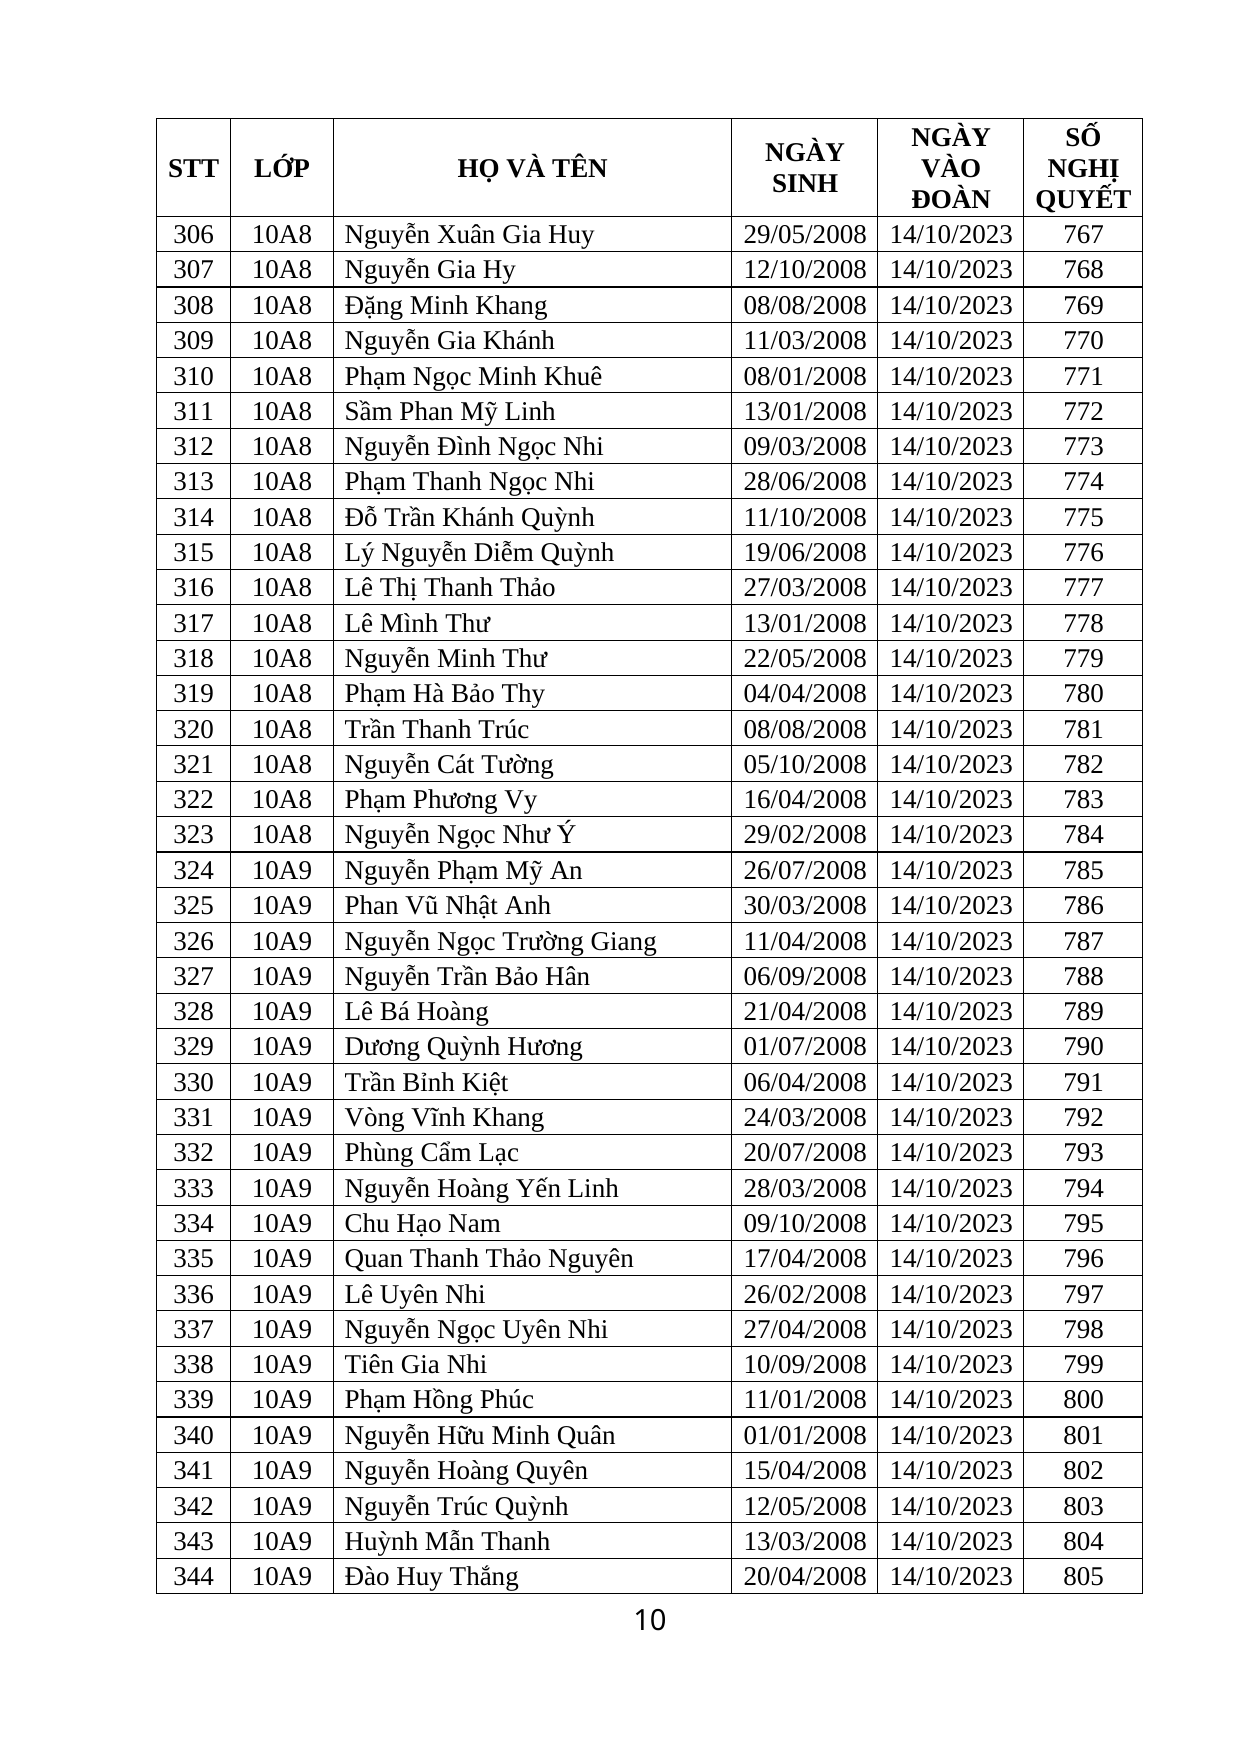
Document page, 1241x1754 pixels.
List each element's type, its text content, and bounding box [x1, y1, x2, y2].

table_cell Nguyễn Gia Hy [334, 252, 731, 286]
table_cell 311 [157, 393, 230, 428]
table_header STT [157, 119, 230, 216]
table_cell 772 [1024, 393, 1142, 428]
table_cell 14/10/2023 [878, 323, 1023, 357]
table_cell 14/10/2023 [878, 499, 1023, 533]
table_cell 14/10/2023 [878, 817, 1023, 851]
table_cell 339 [157, 1382, 230, 1416]
table_cell 10/09/2008 [732, 1347, 877, 1381]
table_cell Nguyễn Cát Tường [334, 746, 731, 781]
table_cell Phạm Thanh Ngọc Nhi [334, 464, 731, 498]
table_cell 14/10/2023 [878, 570, 1023, 604]
table_cell 10A9 [231, 923, 333, 957]
table_cell 779 [1024, 641, 1142, 675]
table_cell Sầm Phan Mỹ Linh [334, 393, 731, 428]
table_cell 320 [157, 711, 230, 745]
table_cell Trần Thanh Trúc [334, 711, 731, 745]
table_header NGÀY VÀO ĐOÀN [878, 119, 1023, 216]
table_cell 27/04/2008 [732, 1311, 877, 1346]
table_cell 10A9 [231, 1523, 333, 1558]
table_cell 14/10/2023 [878, 358, 1023, 392]
table_cell 782 [1024, 746, 1142, 781]
table_cell 803 [1024, 1488, 1142, 1522]
table_cell 10A8 [231, 252, 333, 286]
table_cell Nguyễn Xuân Gia Huy [334, 217, 731, 251]
table_cell 14/10/2023 [878, 676, 1023, 710]
table_cell 10A9 [231, 1382, 333, 1416]
table_cell 308 [157, 288, 230, 322]
table_cell 332 [157, 1135, 230, 1169]
table_cell 14/10/2023 [878, 1135, 1023, 1169]
table_cell 10A9 [231, 853, 333, 887]
table_cell 10A8 [231, 323, 333, 357]
table_cell Trần Bỉnh Kiệt [334, 1064, 731, 1098]
table_cell 323 [157, 817, 230, 851]
table_cell 11/10/2008 [732, 499, 877, 533]
table_cell 10A8 [231, 393, 333, 428]
table_cell 10A9 [231, 888, 333, 922]
table_cell 14/10/2023 [878, 1029, 1023, 1063]
table_cell 10A8 [231, 499, 333, 533]
table_cell 14/10/2023 [878, 535, 1023, 569]
table_cell 20/07/2008 [732, 1135, 877, 1169]
table_cell 14/10/2023 [878, 429, 1023, 463]
table_cell 14/10/2023 [878, 288, 1023, 322]
table_cell 04/04/2008 [732, 676, 877, 710]
table_cell 29/05/2008 [732, 217, 877, 251]
table_cell 10A8 [231, 535, 333, 569]
table_cell 327 [157, 958, 230, 993]
table_cell 10A8 [231, 782, 333, 816]
table_cell 316 [157, 570, 230, 604]
table_cell Phùng Cẩm Lạc [334, 1135, 731, 1169]
table_cell Huỳnh Mẫn Thanh [334, 1523, 731, 1558]
table_cell 785 [1024, 853, 1142, 887]
table_cell 776 [1024, 535, 1142, 569]
table_header SỐ NGHỊ QUYẾT [1024, 119, 1142, 216]
table_cell 11/01/2008 [732, 1382, 877, 1416]
table_cell 14/10/2023 [878, 1559, 1023, 1593]
table_cell 312 [157, 429, 230, 463]
table_cell 30/03/2008 [732, 888, 877, 922]
table_cell Phạm Ngọc Minh Khuê [334, 358, 731, 392]
table_cell 801 [1024, 1418, 1142, 1452]
table_cell 800 [1024, 1382, 1142, 1416]
table_cell 337 [157, 1311, 230, 1346]
table_cell 10A9 [231, 1418, 333, 1452]
table_cell 783 [1024, 782, 1142, 816]
table_cell 326 [157, 923, 230, 957]
table_cell 340 [157, 1418, 230, 1452]
table_cell 324 [157, 853, 230, 887]
table_cell 26/02/2008 [732, 1276, 877, 1310]
table_cell 797 [1024, 1276, 1142, 1310]
table_cell 790 [1024, 1029, 1142, 1063]
table_cell 22/05/2008 [732, 641, 877, 675]
table_cell Vòng Vĩnh Khang [334, 1100, 731, 1134]
table_cell 342 [157, 1488, 230, 1522]
table_cell 14/10/2023 [878, 1276, 1023, 1310]
table_cell 13/01/2008 [732, 393, 877, 428]
table_cell 01/01/2008 [732, 1418, 877, 1452]
table_cell 793 [1024, 1135, 1142, 1169]
table_cell 05/10/2008 [732, 746, 877, 781]
table_cell 786 [1024, 888, 1142, 922]
table_cell 10A9 [231, 1488, 333, 1522]
table_cell 14/10/2023 [878, 782, 1023, 816]
table_cell 10A9 [231, 1559, 333, 1593]
table_cell 19/06/2008 [732, 535, 877, 569]
table_cell 14/10/2023 [878, 1453, 1023, 1487]
table_cell 10A9 [231, 1135, 333, 1169]
table_cell 12/10/2008 [732, 252, 877, 286]
table_cell Chu Hạo Nam [334, 1206, 731, 1240]
table_cell 306 [157, 217, 230, 251]
table_cell 14/10/2023 [878, 1206, 1023, 1240]
table_cell 333 [157, 1170, 230, 1204]
table_cell 14/10/2023 [878, 1064, 1023, 1098]
table_cell 10A8 [231, 605, 333, 639]
table_cell 307 [157, 252, 230, 286]
table_cell Nguyễn Ngọc Như Ý [334, 817, 731, 851]
table_cell 310 [157, 358, 230, 392]
table_cell Phạm Hồng Phúc [334, 1382, 731, 1416]
table_cell 14/10/2023 [878, 994, 1023, 1028]
table_cell 773 [1024, 429, 1142, 463]
table_cell 15/04/2008 [732, 1453, 877, 1487]
table_cell 10A8 [231, 746, 333, 781]
table_cell 10A9 [231, 1453, 333, 1487]
table_cell 14/10/2023 [878, 923, 1023, 957]
table_cell 10A9 [231, 1206, 333, 1240]
table_cell 10A9 [231, 1311, 333, 1346]
table_cell 767 [1024, 217, 1142, 251]
table_cell 313 [157, 464, 230, 498]
table_cell 14/10/2023 [878, 1241, 1023, 1275]
table_cell 16/04/2008 [732, 782, 877, 816]
table_cell Quan Thanh Thảo Nguyên [334, 1241, 731, 1275]
table_cell 798 [1024, 1311, 1142, 1346]
table_cell Nguyễn Minh Thư [334, 641, 731, 675]
table_cell 328 [157, 994, 230, 1028]
table_cell Lê Uyên Nhi [334, 1276, 731, 1310]
table_cell Nguyễn Trần Bảo Hân [334, 958, 731, 993]
table_cell 335 [157, 1241, 230, 1275]
table_cell 10A9 [231, 994, 333, 1028]
table_cell 01/07/2008 [732, 1029, 877, 1063]
table_cell Đặng Minh Khang [334, 288, 731, 322]
table_cell 329 [157, 1029, 230, 1063]
table_cell 780 [1024, 676, 1142, 710]
table_cell 341 [157, 1453, 230, 1487]
table_cell 344 [157, 1559, 230, 1593]
table_cell 28/03/2008 [732, 1170, 877, 1204]
table_cell 768 [1024, 252, 1142, 286]
table_cell 14/10/2023 [878, 1170, 1023, 1204]
table_cell 10A8 [231, 711, 333, 745]
table_cell 14/10/2023 [878, 641, 1023, 675]
table_cell Tiên Gia Nhi [334, 1347, 731, 1381]
table_cell Nguyễn Hoàng Yến Linh [334, 1170, 731, 1204]
table_cell 10A9 [231, 1100, 333, 1134]
table_cell 11/04/2008 [732, 923, 877, 957]
table_cell 14/10/2023 [878, 252, 1023, 286]
table_cell 322 [157, 782, 230, 816]
table_cell 10A8 [231, 641, 333, 675]
table_cell 14/10/2023 [878, 1488, 1023, 1522]
table_cell 774 [1024, 464, 1142, 498]
table_cell 325 [157, 888, 230, 922]
table_cell Nguyễn Ngọc Trường Giang [334, 923, 731, 957]
table_cell 28/06/2008 [732, 464, 877, 498]
table_cell 12/05/2008 [732, 1488, 877, 1522]
table_cell 805 [1024, 1559, 1142, 1593]
table_cell 10A9 [231, 1276, 333, 1310]
table_cell 799 [1024, 1347, 1142, 1381]
table_cell 309 [157, 323, 230, 357]
table_cell 10A8 [231, 676, 333, 710]
table_cell 14/10/2023 [878, 1382, 1023, 1416]
table_cell 14/10/2023 [878, 217, 1023, 251]
table_cell 318 [157, 641, 230, 675]
table_cell Phạm Phương Vy [334, 782, 731, 816]
table_cell 09/10/2008 [732, 1206, 877, 1240]
table_cell 795 [1024, 1206, 1142, 1240]
table_cell 27/03/2008 [732, 570, 877, 604]
table_cell 10A9 [231, 1347, 333, 1381]
table_cell 08/08/2008 [732, 288, 877, 322]
table_cell 14/10/2023 [878, 711, 1023, 745]
table_cell Đỗ Trần Khánh Quỳnh [334, 499, 731, 533]
table_cell 10A8 [231, 358, 333, 392]
table_cell 796 [1024, 1241, 1142, 1275]
table_cell 315 [157, 535, 230, 569]
table_cell 317 [157, 605, 230, 639]
table_cell 10A8 [231, 429, 333, 463]
table_cell 319 [157, 676, 230, 710]
table_cell 343 [157, 1523, 230, 1558]
table_cell 787 [1024, 923, 1142, 957]
table_cell Nguyễn Phạm Mỹ An [334, 853, 731, 887]
table_cell 794 [1024, 1170, 1142, 1204]
table_cell 09/03/2008 [732, 429, 877, 463]
table_cell 14/10/2023 [878, 888, 1023, 922]
table_cell 10A9 [231, 958, 333, 993]
table_cell 802 [1024, 1453, 1142, 1487]
table_cell 775 [1024, 499, 1142, 533]
table_cell Phạm Hà Bảo Thy [334, 676, 731, 710]
table_cell 14/10/2023 [878, 746, 1023, 781]
table_cell 10A9 [231, 1029, 333, 1063]
table_cell 321 [157, 746, 230, 781]
table_cell Lý Nguyễn Diễm Quỳnh [334, 535, 731, 569]
table_cell 14/10/2023 [878, 1347, 1023, 1381]
table_cell 777 [1024, 570, 1142, 604]
table_cell Nguyễn Trúc Quỳnh [334, 1488, 731, 1522]
table_cell 21/04/2008 [732, 994, 877, 1028]
table_cell Nguyễn Hữu Minh Quân [334, 1418, 731, 1452]
table_cell 804 [1024, 1523, 1142, 1558]
table_cell 784 [1024, 817, 1142, 851]
table_header HỌ VÀ TÊN [334, 119, 731, 216]
table_cell 770 [1024, 323, 1142, 357]
table_cell 788 [1024, 958, 1142, 993]
table_cell 778 [1024, 605, 1142, 639]
table_cell 14/10/2023 [878, 1311, 1023, 1346]
table_cell Lê Mình Thư [334, 605, 731, 639]
table_cell 11/03/2008 [732, 323, 877, 357]
table_cell Lê Bá Hoàng [334, 994, 731, 1028]
table_cell 06/04/2008 [732, 1064, 877, 1098]
table_cell 10A8 [231, 464, 333, 498]
table_cell 14/10/2023 [878, 393, 1023, 428]
table_cell 13/01/2008 [732, 605, 877, 639]
table_cell Nguyễn Ngọc Uyên Nhi [334, 1311, 731, 1346]
table_cell 10A9 [231, 1241, 333, 1275]
table_cell 10A8 [231, 217, 333, 251]
table_cell Nguyễn Đình Ngọc Nhi [334, 429, 731, 463]
table_cell 10A8 [231, 570, 333, 604]
table_cell 26/07/2008 [732, 853, 877, 887]
table_header LỚP [231, 119, 333, 216]
table_cell 17/04/2008 [732, 1241, 877, 1275]
table_cell Nguyễn Hoàng Quyên [334, 1453, 731, 1487]
table_cell 14/10/2023 [878, 1100, 1023, 1134]
table_cell 769 [1024, 288, 1142, 322]
table_cell 331 [157, 1100, 230, 1134]
table_cell 14/10/2023 [878, 958, 1023, 993]
table_cell Nguyễn Gia Khánh [334, 323, 731, 357]
table_cell 10A8 [231, 817, 333, 851]
table_cell 10A8 [231, 288, 333, 322]
table_cell 14/10/2023 [878, 1523, 1023, 1558]
table_cell Phan Vũ Nhật Anh [334, 888, 731, 922]
table_cell 334 [157, 1206, 230, 1240]
table_cell 789 [1024, 994, 1142, 1028]
table_cell Đào Huy Thắng [334, 1559, 731, 1593]
table_cell Lê Thị Thanh Thảo [334, 570, 731, 604]
table_cell 08/08/2008 [732, 711, 877, 745]
table_cell 330 [157, 1064, 230, 1098]
table_cell 14/10/2023 [878, 853, 1023, 887]
table_header NGÀY SINH [732, 119, 877, 216]
table_cell Dương Quỳnh Hương [334, 1029, 731, 1063]
table_cell 13/03/2008 [732, 1523, 877, 1558]
table_cell 338 [157, 1347, 230, 1381]
table_cell 14/10/2023 [878, 464, 1023, 498]
table_cell 29/02/2008 [732, 817, 877, 851]
table_cell 20/04/2008 [732, 1559, 877, 1593]
table_cell 781 [1024, 711, 1142, 745]
table_cell 10A9 [231, 1064, 333, 1098]
table_cell 08/01/2008 [732, 358, 877, 392]
table_cell 06/09/2008 [732, 958, 877, 993]
table_cell 336 [157, 1276, 230, 1310]
table_cell 24/03/2008 [732, 1100, 877, 1134]
table_cell 791 [1024, 1064, 1142, 1098]
table_cell 14/10/2023 [878, 1418, 1023, 1452]
table_cell 314 [157, 499, 230, 533]
table_cell 792 [1024, 1100, 1142, 1134]
table_cell 14/10/2023 [878, 605, 1023, 639]
table_cell 10A9 [231, 1170, 333, 1204]
table_cell 771 [1024, 358, 1142, 392]
